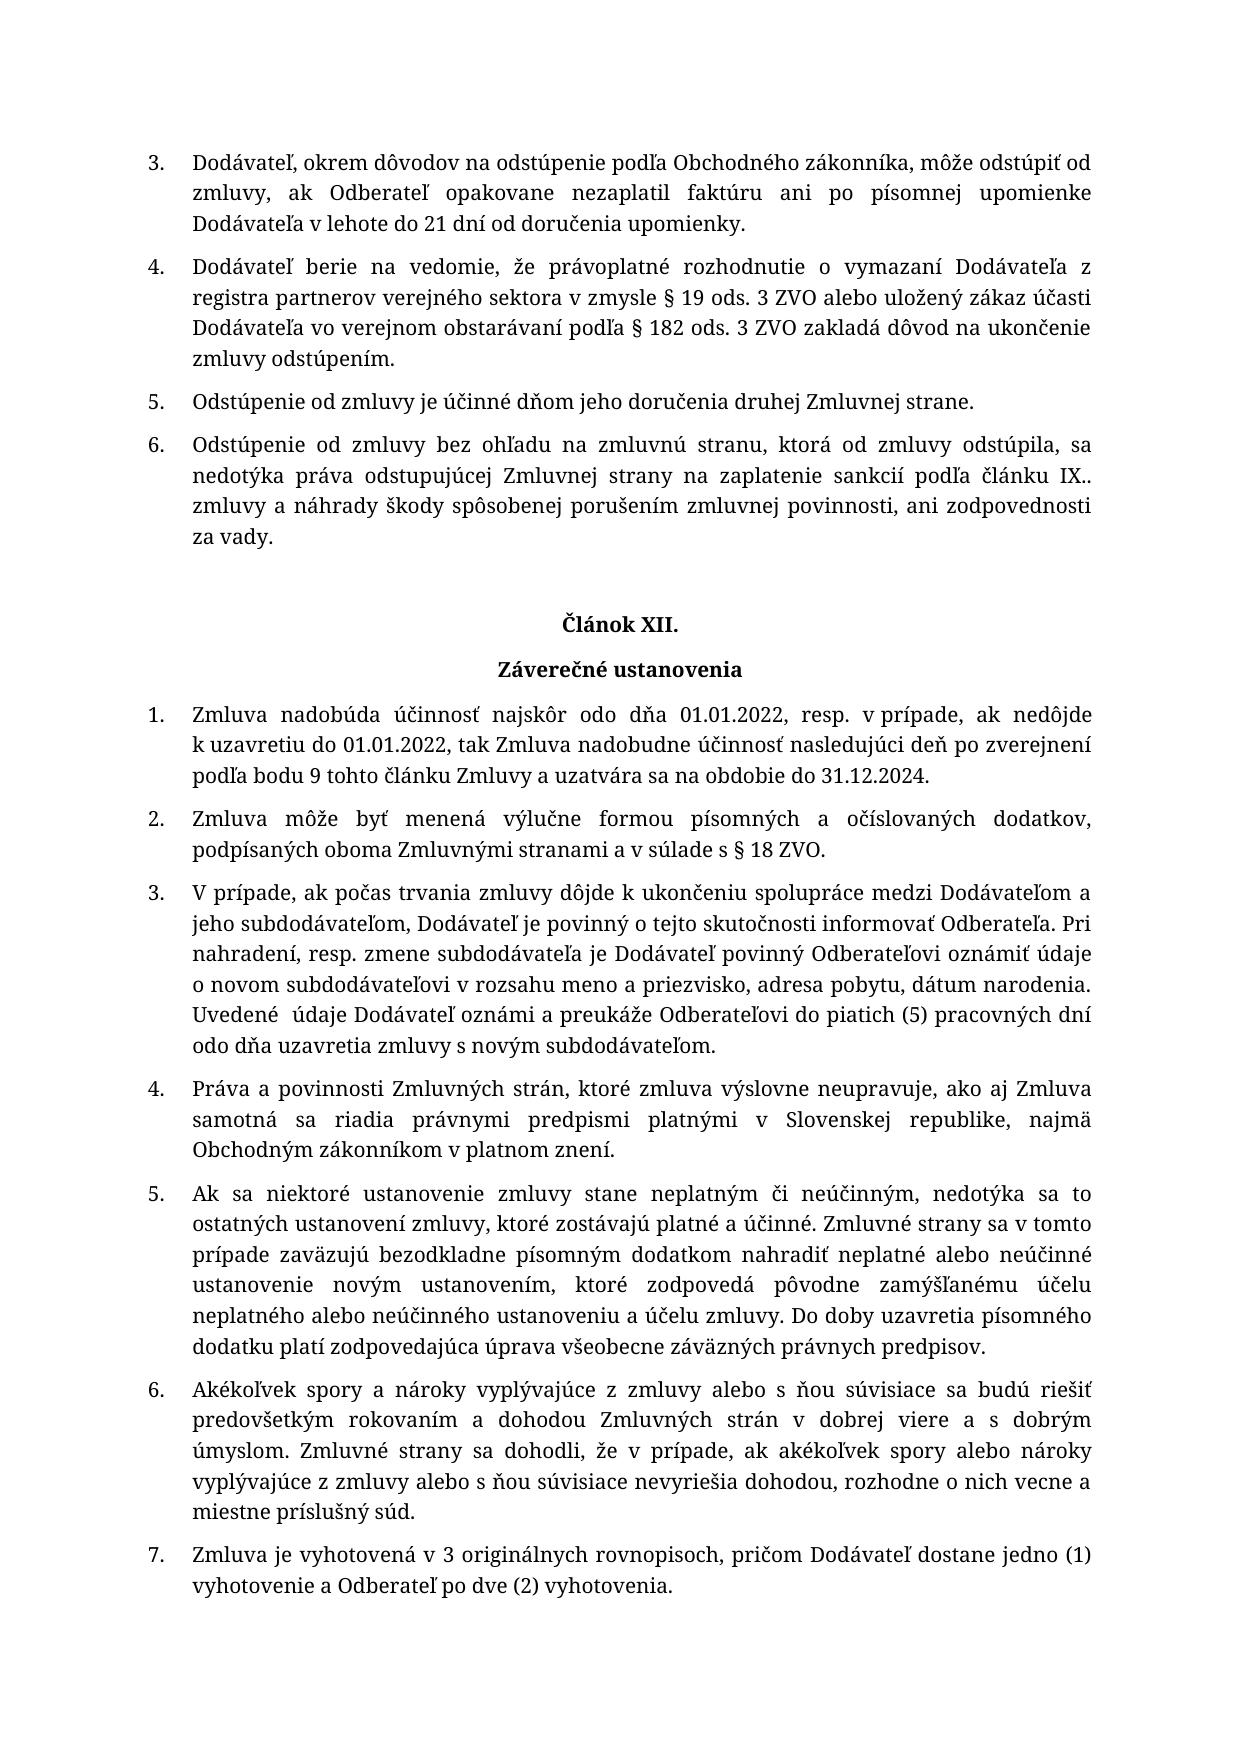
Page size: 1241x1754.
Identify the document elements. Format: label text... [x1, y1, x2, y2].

list V prípade, ak počas trvania zmluvy dôjde k ukončeniu spolupráce medzi Dodávateľom a jeho subdodávateľom, Dodávateľ je povinný o tejto skutočnosti informovať Odberateľa. Pri nahradení, resp. zmene subdodávateľa je Dodávateľ povinný Odberateľovi oznámiť údaje o novom subdodávateľovi v rozsahu meno a priezvisko, adresa pobytu, dátum narodenia. Uvedené údaje Dodávateľ oznámi a preukáže Odberateľovi do piatich (5) pracovných dní odo dňa uzavretia zmluvy s novým subdodávateľom. [148, 878, 1093, 1060]
list Dodávateľ berie na vedomie, že právoplatné rozhodnutie o vymazaní Dodávateľa z registra partnerov verejného sektora v zmysle § 19 ods. 3 ZVO alebo uložený zákaz účasti Dodávateľa vo verejnom obstarávaní podľa § 182 ods. 3 ZVO zakladá dôvod na ukončenie zmluvy odstúpením. [148, 252, 1093, 372]
list Odstúpenie od zmluvy bez ohľadu na zmluvnú stranu, ktorá od zmluvy odstúpila, sa nedotýka práva odstupujúcej Zmluvnej strany na zaplatenie sankcií podľa článku IX.. zmluvy a náhrady škody spôsobenej porušením zmluvnej povinnosti, ani zodpovednosti za vady. [148, 430, 1093, 550]
text Článok XII. [148, 610, 1093, 638]
list Zmluva nadobúda účinnosť najskôr odo dňa 01.01.2022, resp. v prípade, ak nedôjde k uzavretiu do 01.01.2022, tak Zmluva nadobudne účinnosť nasledujúci deň po zverejnení podľa bodu 9 tohto článku Zmluvy a uzatvára sa na obdobie do 31.12.2024. [148, 700, 1093, 790]
list Zmluva môže byť menená výlučne formou písomných a očíslovaných dodatkov, podpísaných oboma Zmluvnými stranami a v súlade s § 18 ZVO. [148, 804, 1093, 863]
list Ak sa niektoré ustanovenie zmluvy stane neplatným či neúčinným, nedotýka sa to ostatných ustanovení zmluvy, ktoré zostávajú platné a účinné. Zmluvné strany sa v tomto prípade zaväzujú bezodkladne písomným dodatkom nahradiť neplatné alebo neúčinné ustanovenie novým ustanovením, ktoré zodpovedá pôvodne zamýšľanému účelu neplatného alebo neúčinného ustanoveniu a účelu zmluvy. Do doby uzavretia písomného dodatku platí zodpovedajúca úprava všeobecne záväzných právnych predpisov. [148, 1179, 1093, 1360]
list Práva a povinnosti Zmluvných strán, ktoré zmluva výslovne neupravuje, ako aj Zmluva samotná sa riadia právnymi predpismi platnými v Slovenskej republike, najmä Obchodným zákonníkom v platnom znení. [148, 1074, 1093, 1164]
list Odstúpenie od zmluvy je účinné dňom jeho doručenia druhej Zmluvnej strane. [148, 387, 1093, 415]
text Záverečné ustanovenia [148, 655, 1093, 683]
list Akékoľvek spory a nároky vyplývajúce z zmluvy alebo s ňou súvisiace sa budú riešiť predovšetkým rokovaním a dohodou Zmluvných strán v dobrej viere a s dobrým úmyslom. Zmluvné strany sa dohodli, že v prípade, ak akékoľvek spory alebo nároky vyplývajúce z zmluvy alebo s ňou súvisiace nevyriešia dohodou, rozhodne o nich vecne a miestne príslušný súd. [148, 1375, 1093, 1526]
list Zmluva je vyhotovená v 3 originálnych rovnopisoch, pričom Dodávateľ dostane jedno (1) vyhotovenie a Odberateľ po dve (2) vyhotovenia. [148, 1541, 1093, 1600]
list Dodávateľ, okrem dôvodov na odstúpenie podľa Obchodného zákonníka, môže odstúpiť od zmluvy, ak Odberateľ opakovane nezaplatil faktúru ani po písomnej upomienke Dodávateľa v lehote do 21 dní od doručenia upomienky. [148, 148, 1093, 237]
